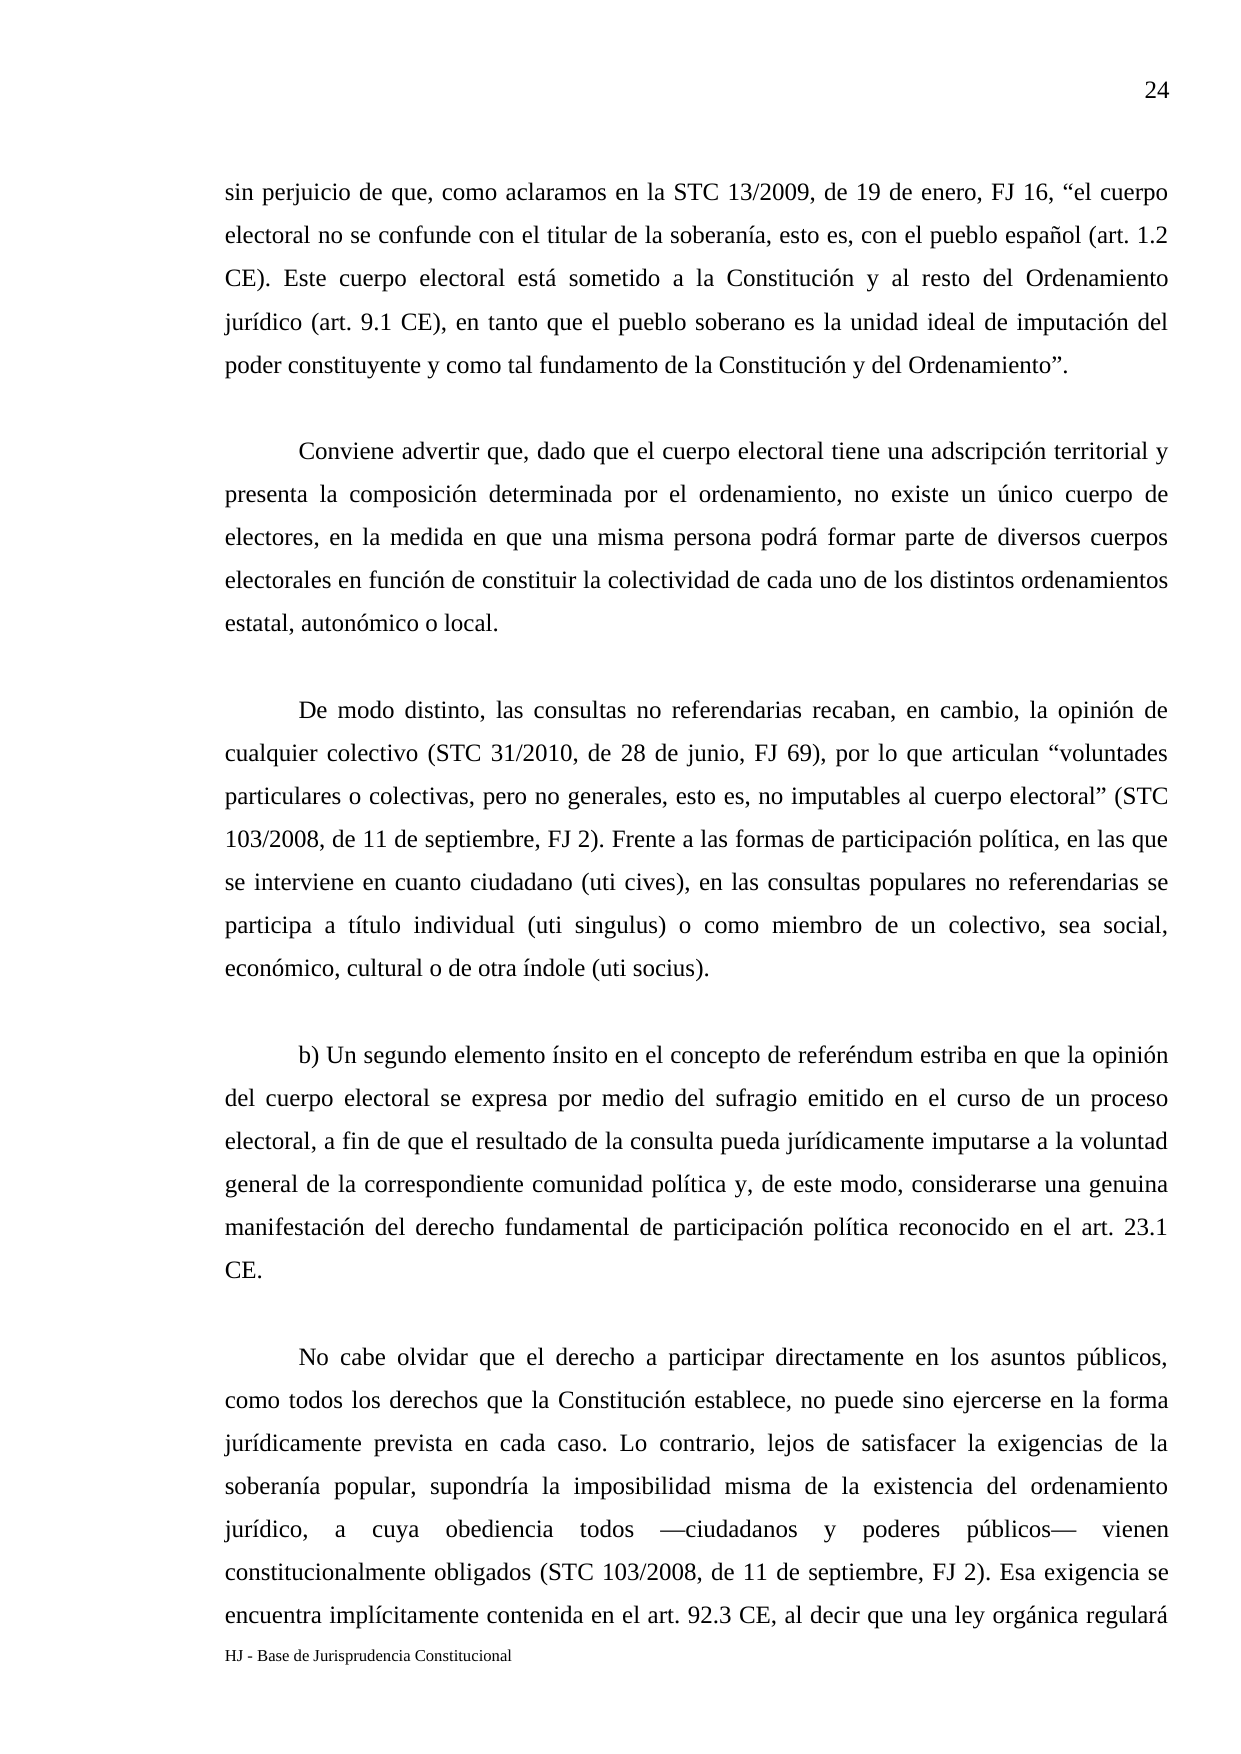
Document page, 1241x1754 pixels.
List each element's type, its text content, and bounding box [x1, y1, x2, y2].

text De modo distinto, las consultas no referendarias recaban, en cambio, la opinión de cualquier colectivo (STC 31/2010, de 28 de junio, FJ 69), por lo que articulan “voluntades particulares o colectivas, pero no generales, esto es, no imputables al cuerpo electoral” (STC 103/2008, de 11 de septiembre, FJ 2). Frente a las formas de participación política, en las que se interviene en cuanto ciudadano (uti cives), en las consultas populares no referendarias se participa a título individual (uti singulus) o como miembro de un colectivo, sea social, económico, cultural o de otra índole (uti socius). [224, 695, 1169, 982]
text b) Un segundo elemento ínsito en el concepto de referéndum estriba en que la opinión del cuerpo electoral se expresa por medio del sufragio emitido en el curso de un proceso electoral, a fin de que el resultado de la consulta pueda jurídicamente imputarse a la voluntad general de la correspondiente comunidad política y, de este modo, considerarse una genuina manifestación del derecho fundamental de participación política reconocido en el art. 23.1 CE. [224, 1040, 1169, 1284]
text Conviene advertir que, dado que el cuerpo electoral tiene una adscripción territorial y presenta la composición determinada por el ordenamiento, no existe un único cuerpo de electores, en la medida en que una misma persona podrá formar parte de diversos cuerpos electorales en función de constituir la colectividad de cada uno de los distintos ordenamientos estatal, autonómico o local. [224, 436, 1169, 637]
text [224, 1342, 1169, 1629]
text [224, 177, 1169, 378]
